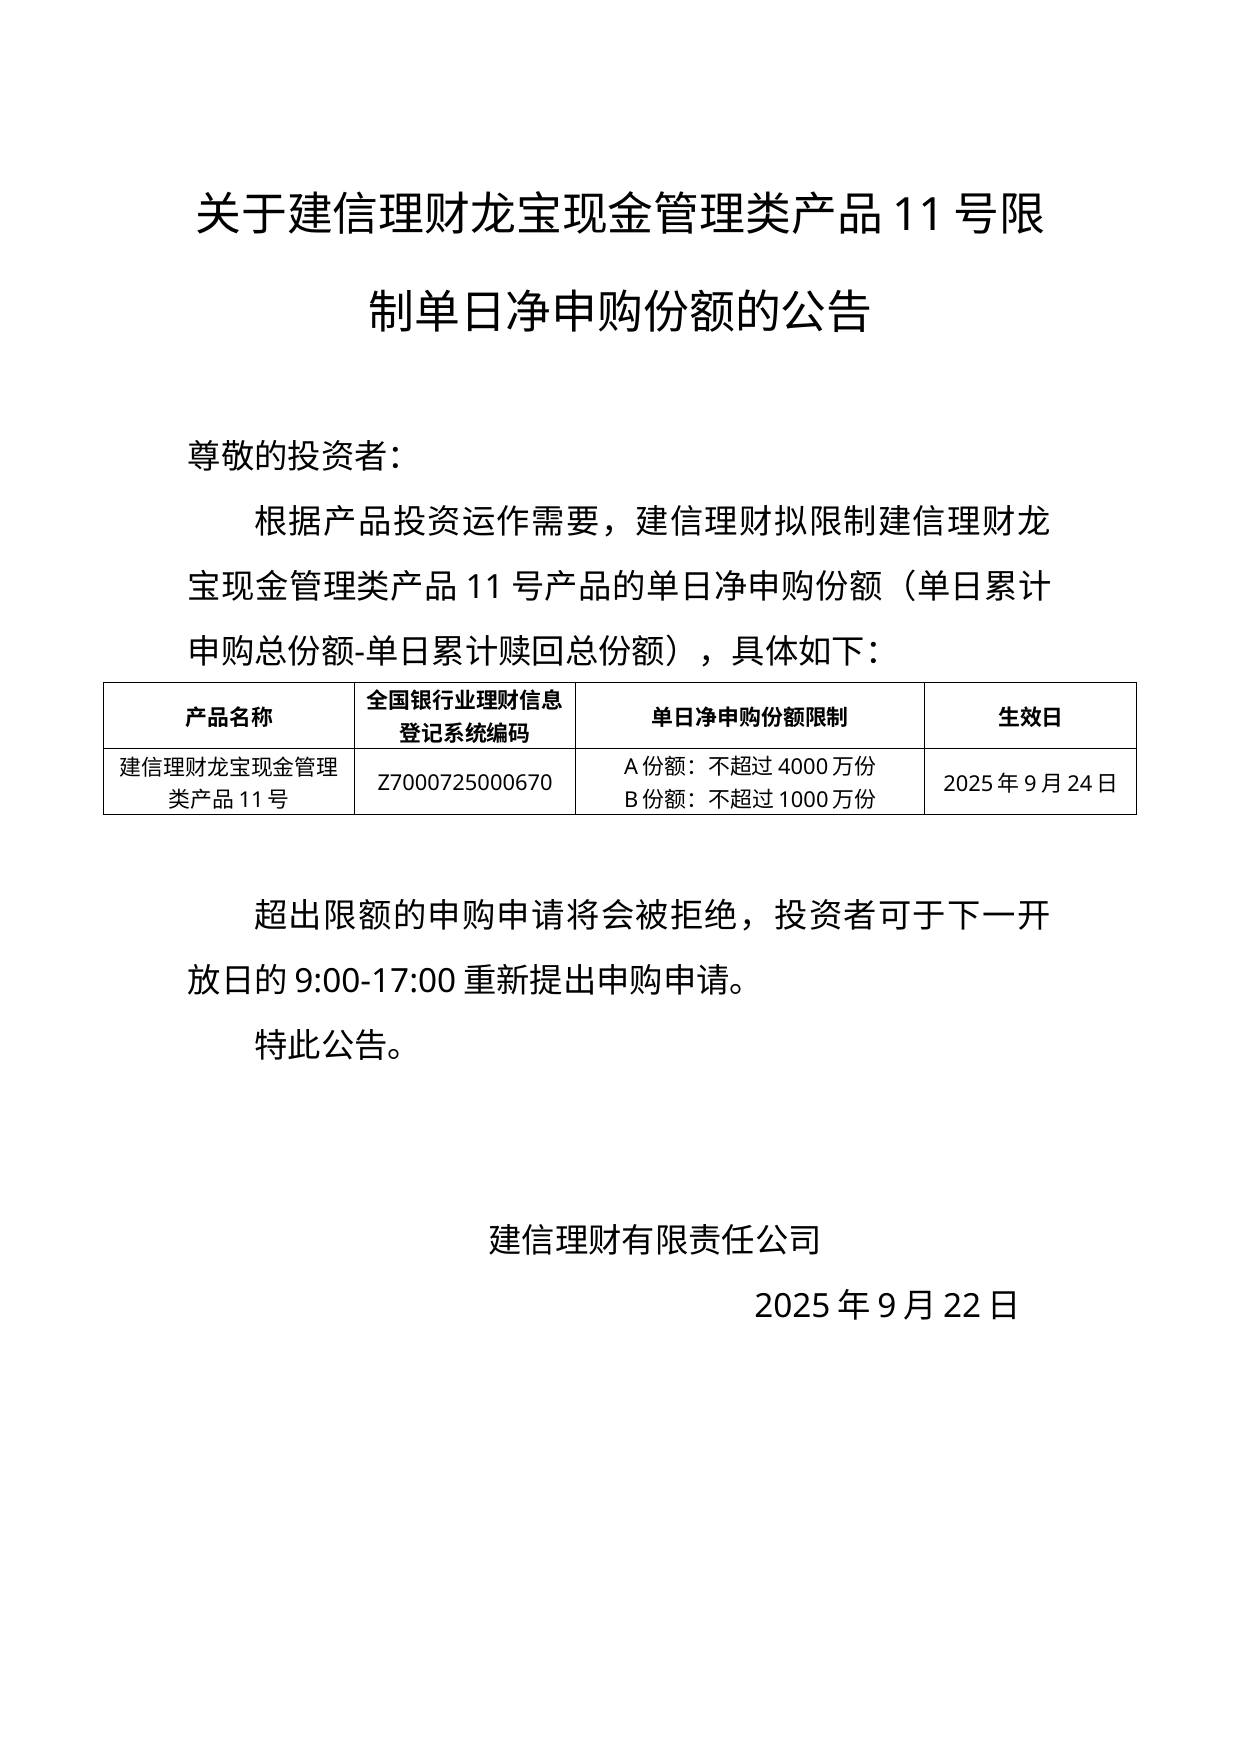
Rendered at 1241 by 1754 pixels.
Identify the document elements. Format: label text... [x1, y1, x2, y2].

table_cell 2025年9月24日 [925, 749, 1136, 814]
text 特此公告。 [187, 1010, 1053, 1075]
table_cell A份额：不超过4000万份 B份额：不超过1000万份 [576, 749, 924, 814]
table_header 全国银行业理财信息登记系统编码 [355, 683, 575, 748]
text 尊敬的投资者： [187, 422, 1053, 487]
text 根据产品投资运作需要，建信理财拟限制建信理财龙宝现金管理类产品11号产品的单日净申购份额（单日累计申购总份额-单日累计赎回总份额），具体如下： [187, 487, 1053, 682]
table_header 产品名称 [104, 683, 354, 748]
text 建信理财有限责任公司 [187, 1205, 1053, 1270]
table_cell 建信理财龙宝现金管理类产品11号 [104, 749, 354, 814]
table_header 生效日 [925, 683, 1136, 748]
text 关于建信理财龙宝现金管理类产品11号限制单日净申购份额的公告 [187, 162, 1053, 357]
text 超出限额的申购申请将会被拒绝，投资者可于下一开放日的9:00-17:00重新提出申购申请。 [187, 880, 1053, 1010]
table_header 单日净申购份额限制 [576, 683, 924, 748]
text 2025年9月22日 [187, 1270, 1053, 1335]
table_cell Z7000725000670 [355, 749, 575, 814]
